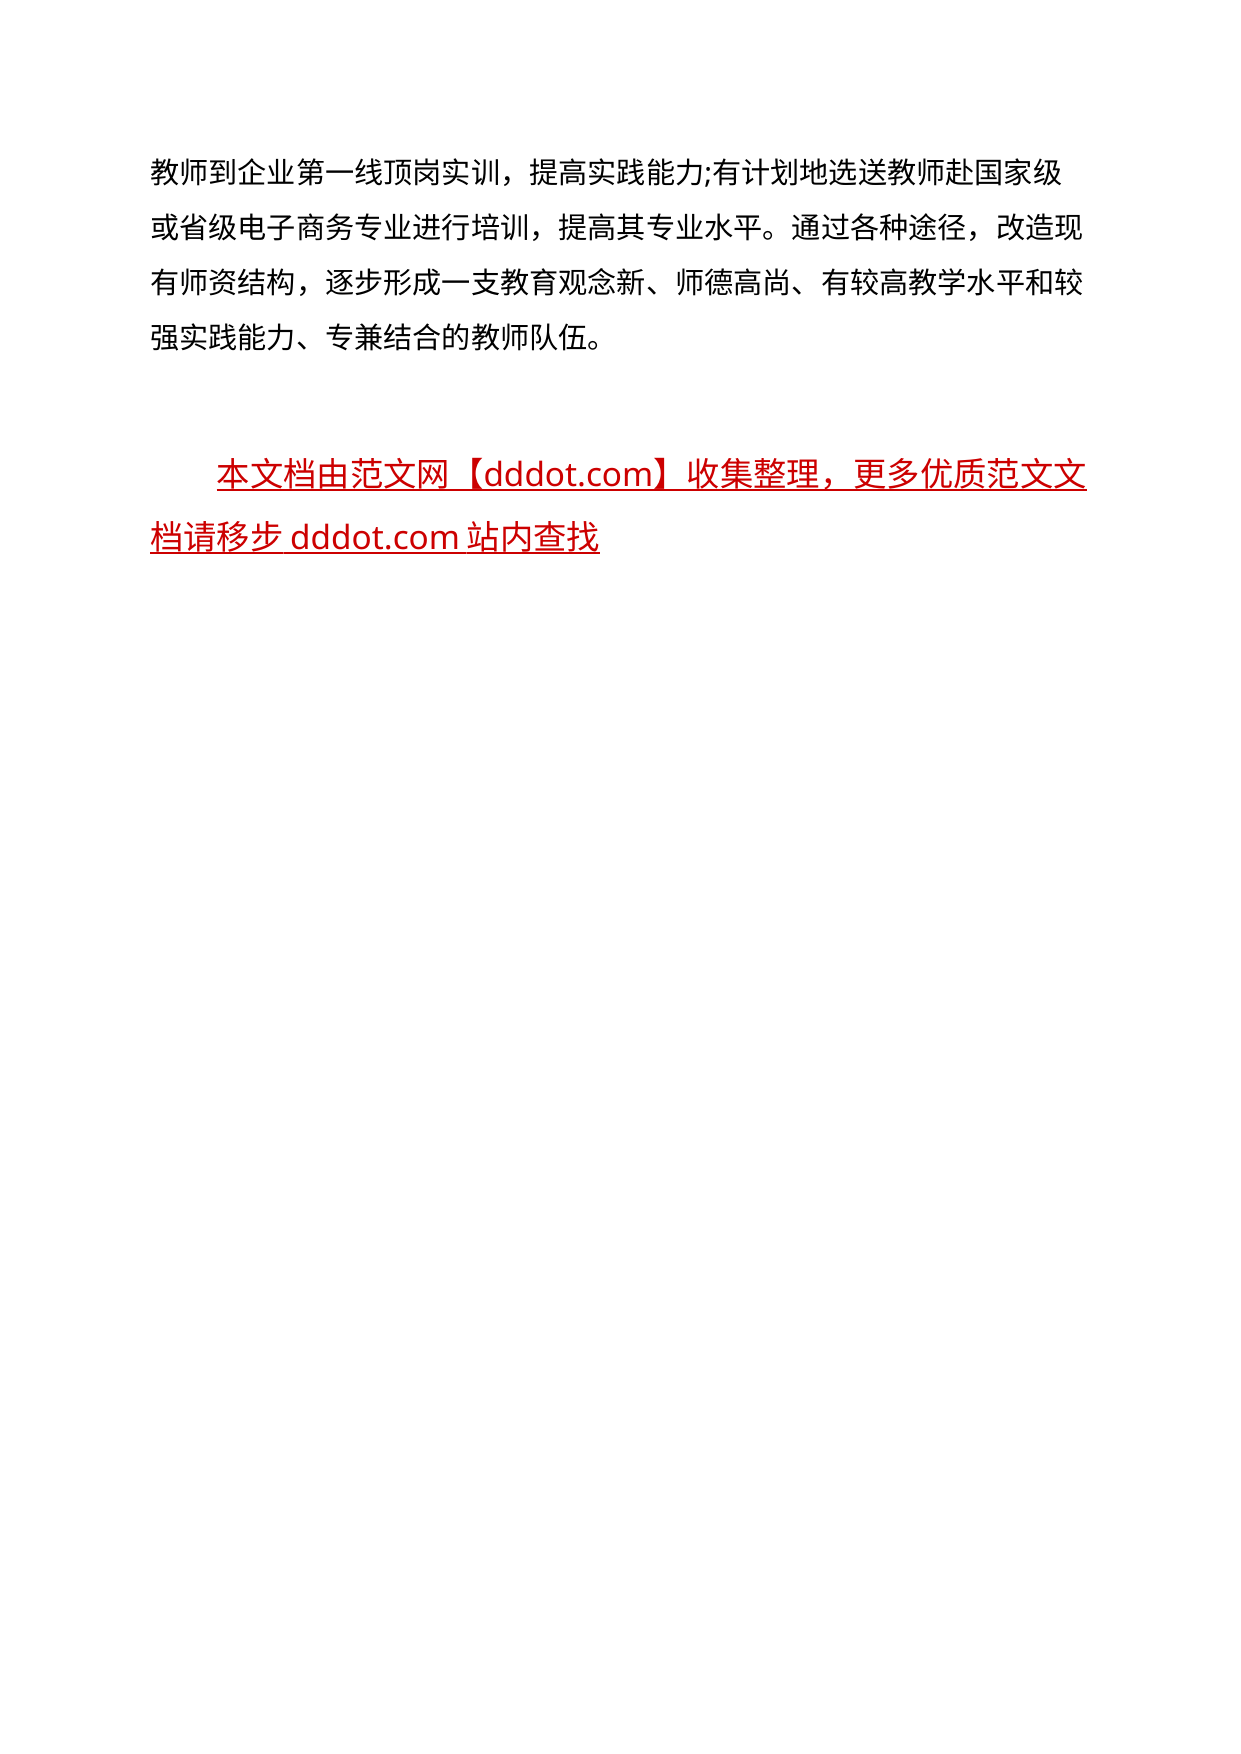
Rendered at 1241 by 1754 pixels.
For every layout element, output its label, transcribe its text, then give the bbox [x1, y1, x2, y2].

text 本文档由范文网【dddot.com】收集整理，更多优质范文文档请移步dddot.com站内查找 [150, 448, 1090, 559]
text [150, 150, 1090, 357]
